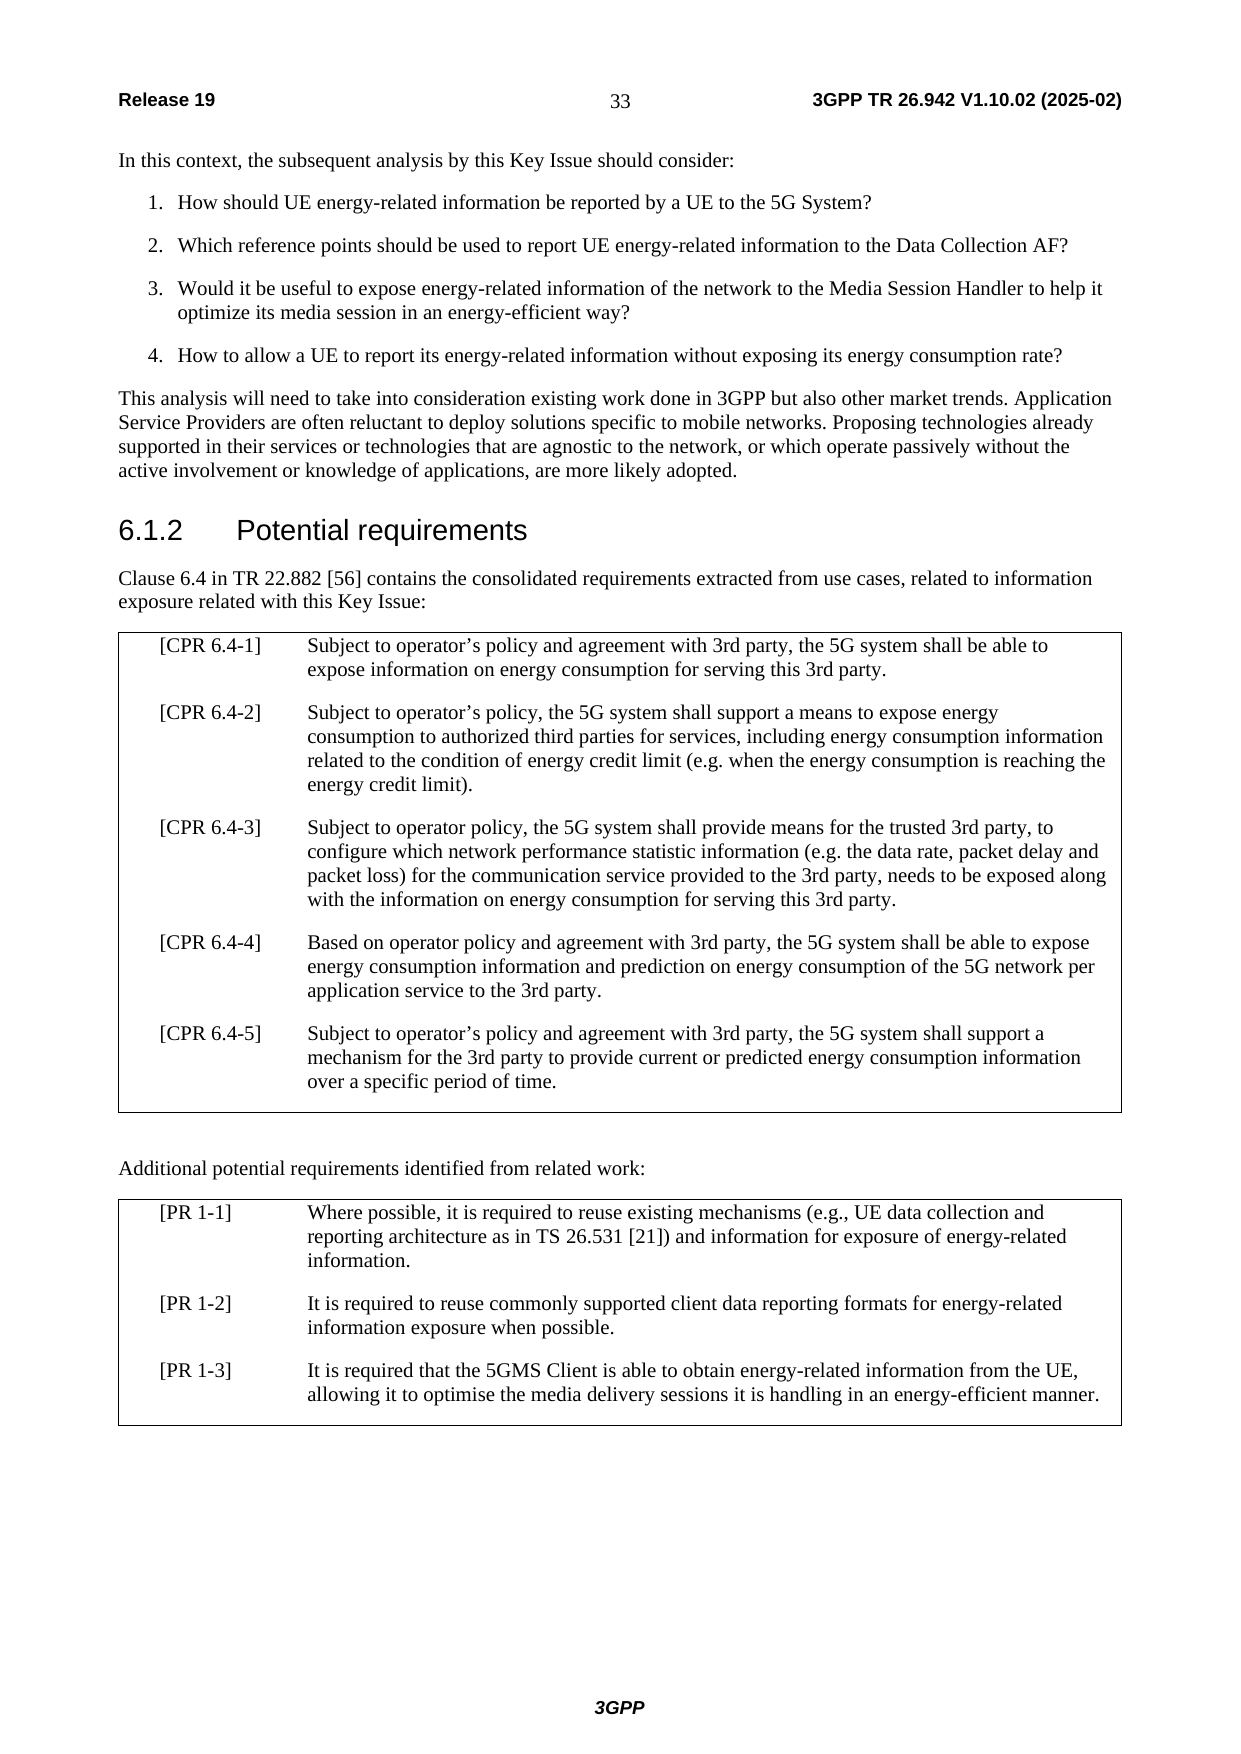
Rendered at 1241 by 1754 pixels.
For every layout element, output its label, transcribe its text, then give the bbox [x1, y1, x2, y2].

table_header [PR 1-1] Where possible, it is required to reuse existing mechanisms (e.g., UE data collection and reporting architecture as in TS 26.531 [21]) and information for exposure of energy-related information. [PR 1-2] It is required to reuse commonly supported client data reporting formats for energy-related information exposure when possible. [PR 1-3] It is required that the 5GMS Client is able to obtain energy-related information from the UE, allowing it to optimise the media delivery sessions it is handling in an energy-efficient manner. [119, 1200, 1121, 1424]
table_header [CPR 6.4-1] Subject to operator’s policy and agreement with 3rd party, the 5G system shall be able to expose information on energy consumption for serving this 3rd party. [CPR 6.4-2] Subject to operator’s policy, the 5G system shall support a means to expose energy consumption to authorized third parties for services, including energy consumption information related to the condition of energy credit limit (e.g. when the energy consumption is reaching the energy credit limit). [CPR 6.4-3] Subject to operator policy, the 5G system shall provide means for the trusted 3rd party, to configure which network performance statistic information (e.g. the data rate, packet delay and packet loss) for the communication service provided to the 3rd party, needs to be exposed along with the information on energy consumption for serving this 3rd party. [CPR 6.4-4] Based on operator policy and agreement with 3rd party, the 5G system shall be able to expose energy consumption information and prediction on energy consumption of the 5G network per application service to the 3rd party. [CPR 6.4-5] Subject to operator’s policy and agreement with 3rd party, the 5G system shall support a mechanism for the 3rd party to provide current or predicted energy consumption information over a specific period of time. [119, 633, 1121, 1112]
text 1. How should UE energy-related information be reported by a UE to the 5G System? [148, 190, 1122, 214]
text 3. Would it be useful to expose energy-related information of the network to the Media Session Handler to help it optimize its media session in an energy-efficient way? [148, 276, 1122, 324]
text 4. How to allow a UE to report its energy-related information without exposing its energy consumption rate? [148, 343, 1122, 367]
text Additional potential requirements identified from related work: [118, 1156, 1122, 1180]
text Clause 6.4 in TR 22.882 [56] contains the consolidated requirements extracted from use cases, related to information exposure related with this Key Issue: [118, 565, 1122, 613]
text 2. Which reference points should be used to report UE energy-related information to the Data Collection AF? [148, 233, 1122, 257]
text This analysis will need to take into consideration existing work done in 3GPP but also other market trends. Application Service Providers are often reluctant to deploy solutions specific to mobile networks. Proposing technologies already supported in their services or technologies that are agnostic to the network, or which operate passively without the active involvement or knowledge of applications, are more likely adopted. [118, 386, 1122, 482]
subtitle 6.1.2 Potential requirements [118, 513, 1122, 547]
text In this context, the subsequent analysis by this Key Issue should consider: [118, 147, 1122, 172]
